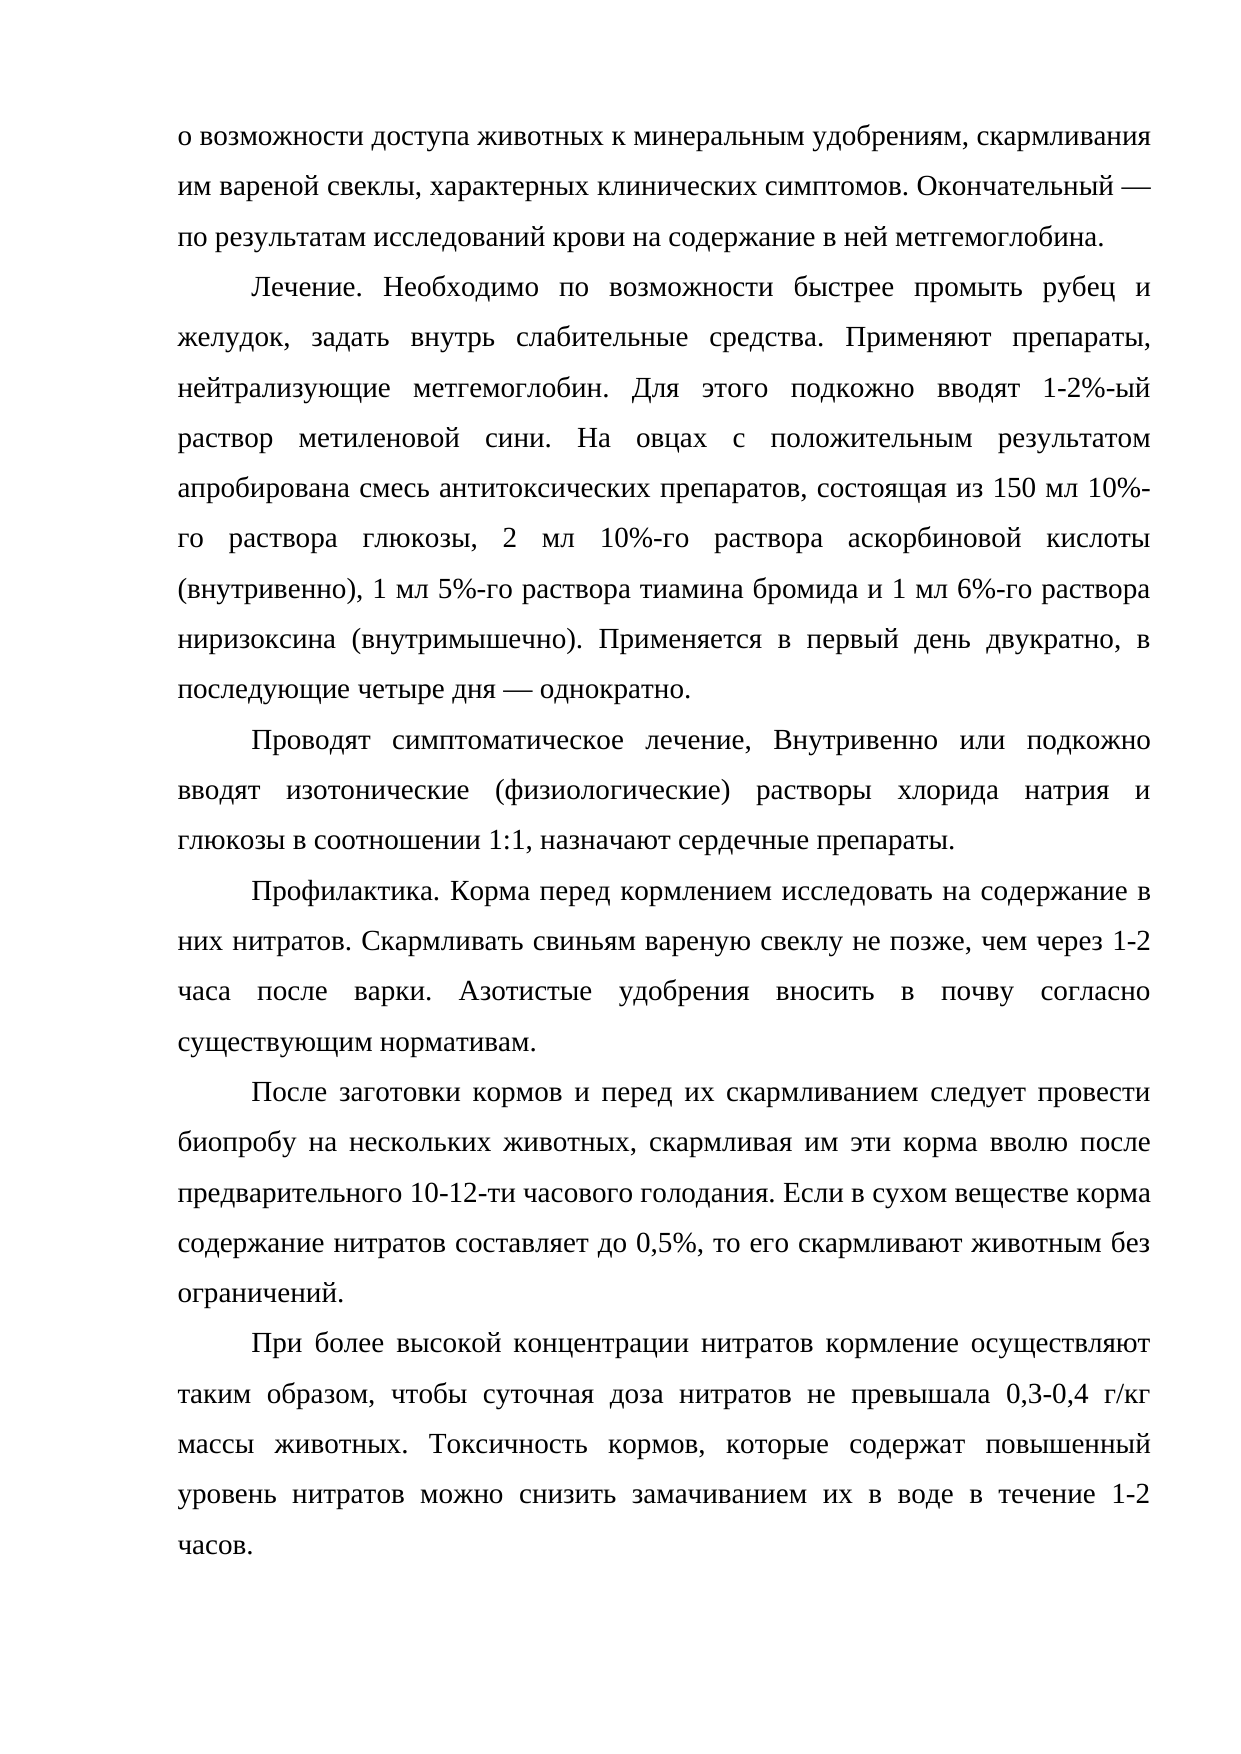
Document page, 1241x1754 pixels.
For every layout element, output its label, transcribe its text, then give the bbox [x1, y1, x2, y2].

text После заготовки кормов и перед их скармливанием следует провести биопробу на нескольких животных, скармливая им эти корма вволю после предварительного 10-12-ти часового голодания. Если в сухом веществе корма содержание нитратов составляет до 0,5%, то его скармливают животным без ограничений. [177, 1074, 1152, 1309]
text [177, 118, 1152, 252]
text Лечение. Необходимо по возможности быстрее промыть рубец и желудок, задать внутрь слабительные средства. Применяют препараты, нейтрализующие метгемоглобин. Для этого подкожно вводят 1-2%-ый раствор метиленовой сини. На овцах с положительным результатом апробирована смесь антитоксических препаратов, состоящая из 150 мл 10%-го раствора глюкозы, 2 мл 10%-го раствора аскорбиновой кислоты (внутривенно), 1 мл 5%-го раствора тиамина бромида и 1 мл 6%-го раствора ниризоксина (внутримышечно). Применяется в первый день двукратно, в последующие четыре дня — однократно. [177, 269, 1152, 705]
text При более высокой концентрации нитратов кормление осуществляют таким образом, чтобы суточная доза нитратов не превышала 0,3-0,4 г/кг массы животных. Токсичность кормов, которые содержат повышенный уровень нитратов можно снизить замачиванием их в воде в течение 1-2 часов. [177, 1326, 1152, 1560]
text Проводят симптоматическое лечение, Внутривенно или подкожно вводят изотонические (физиологические) растворы хлорида натрия и глюкозы в соотношении 1:1, назначают сердечные препараты. [177, 722, 1152, 856]
text Профилактика. Корма перед кормлением исследовать на содержание в них нитратов. Скармливать свиньям вареную свеклу не позже, чем через 1-2 часа после варки. Азотистые удобрения вносить в почву согласно существующим нормативам. [177, 873, 1152, 1057]
